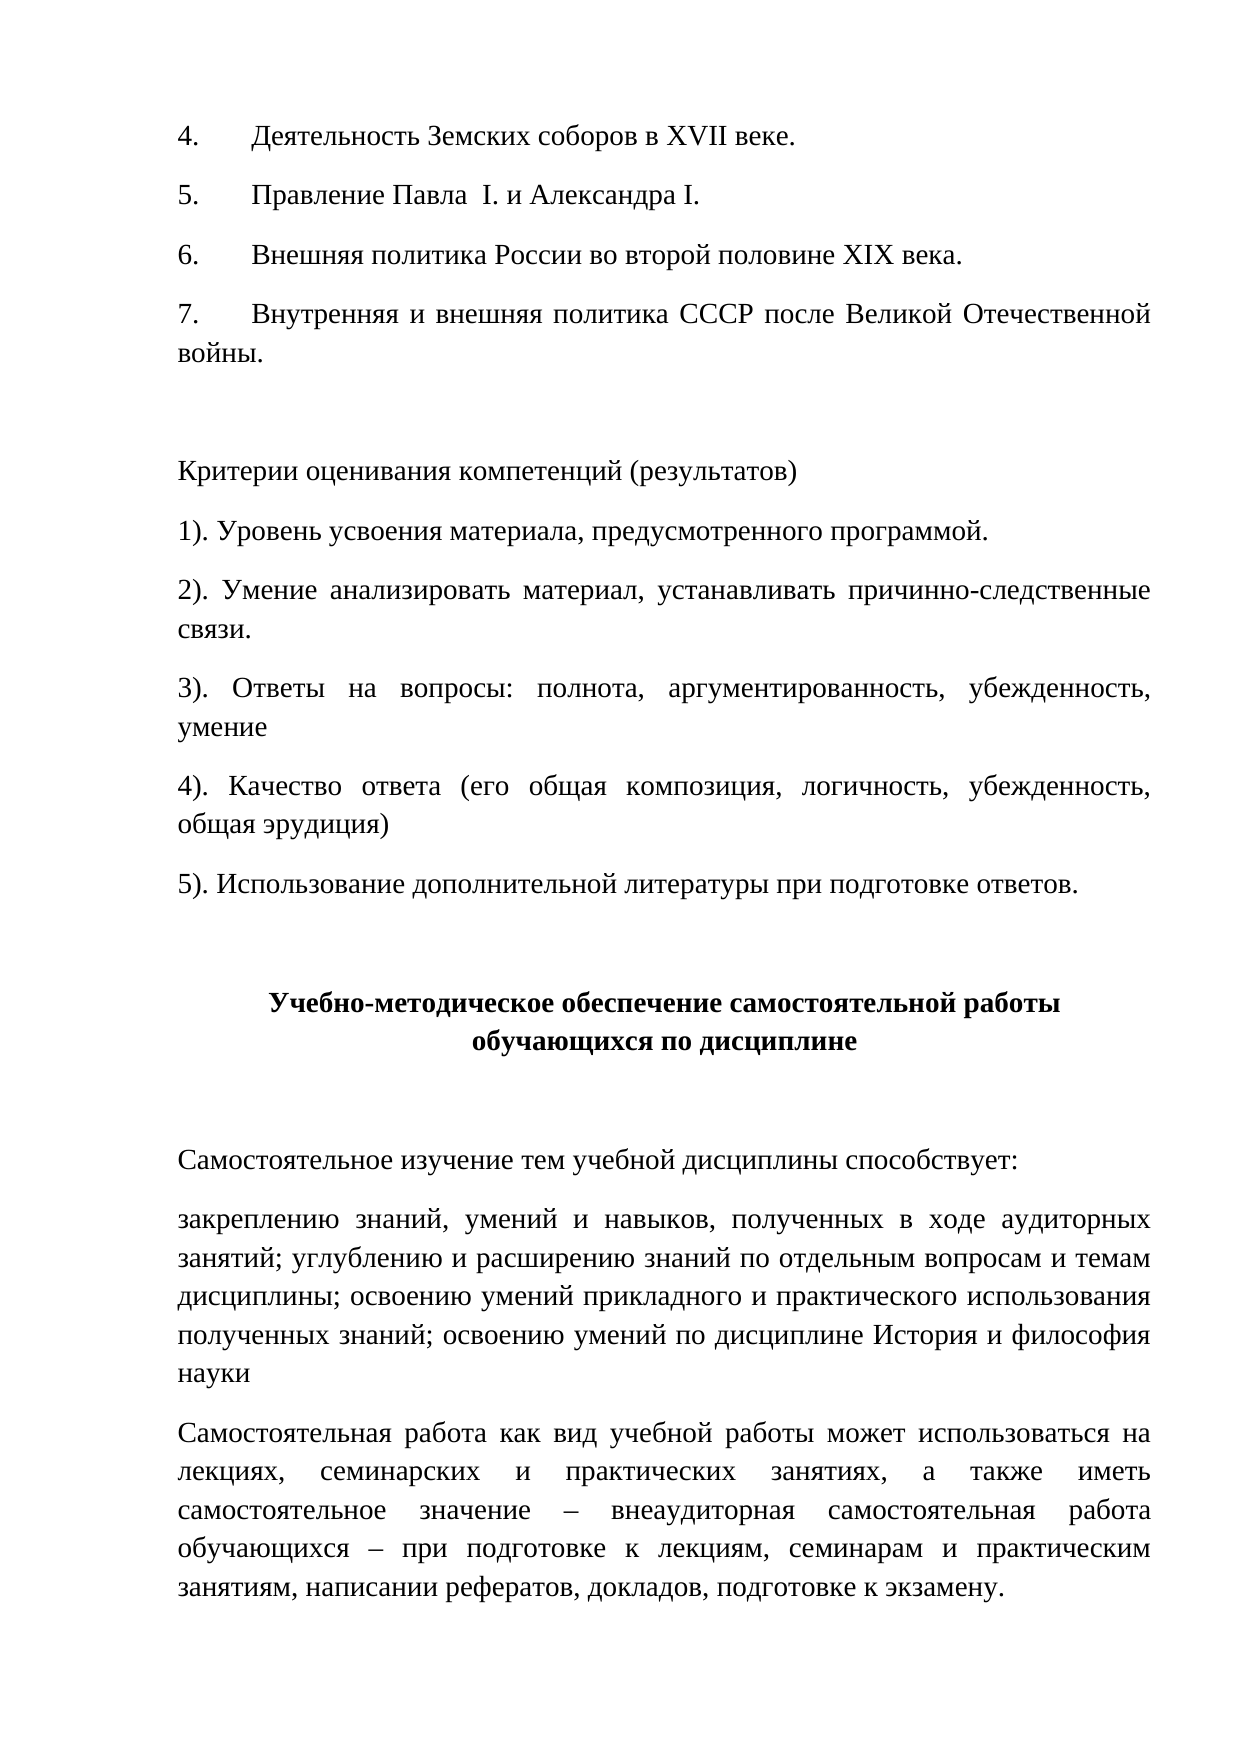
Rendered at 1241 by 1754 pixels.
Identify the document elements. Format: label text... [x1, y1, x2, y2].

text Самостоятельная работа как вид учебной работы может использоваться на лекциях, семинарских и практических занятиях, а также иметь самостоятельное значение – внеаудиторная самостоятельная работа обучающихся – при подготовке к лекциям, семинарам и практическим занятиям, написании рефератов, докладов, подготовке к экзамену. [177, 1415, 1152, 1603]
text Самостоятельное изучение тем учебной дисциплины способствует: [177, 1142, 1152, 1176]
text Критерии оценивания компетенций (результатов) [177, 453, 1152, 487]
text 7. Внутренняя и внешняя политика СССР после Великой Отечественной войны. [177, 296, 1152, 368]
text Учебно-методическое обеспечение самостоятельной работы обучающихся по дисциплине [177, 985, 1152, 1057]
text 5). Использование дополнительной литературы при подготовке ответов. [177, 866, 1152, 899]
text 6. Внешняя политика России во второй половине XIX века. [177, 237, 1152, 270]
text 5. Правление Павла I. и Александра I. [177, 177, 1152, 211]
text 4. Деятельность Земских соборов в XVII веке. [177, 118, 1152, 152]
text 4). Качество ответа (его общая композиция, логичность, убежденность, общая эрудиция) [177, 768, 1152, 840]
text 3). Ответы на вопросы: полнота, аргументированность, убежденность, умение [177, 670, 1152, 742]
text закреплению знаний, умений и навыков, полученных в ходе аудиторных занятий; углублению и расширению знаний по отдельным вопросам и темам дисциплины; освоению умений прикладного и практического использования полученных знаний; освоению умений по дисциплине История и философия науки [177, 1201, 1152, 1389]
text 1). Уровень усвоения материала, предусмотренного программой. [177, 513, 1152, 546]
text 2). Умение анализировать материал, устанавливать причинно-следственные связи. [177, 572, 1152, 644]
